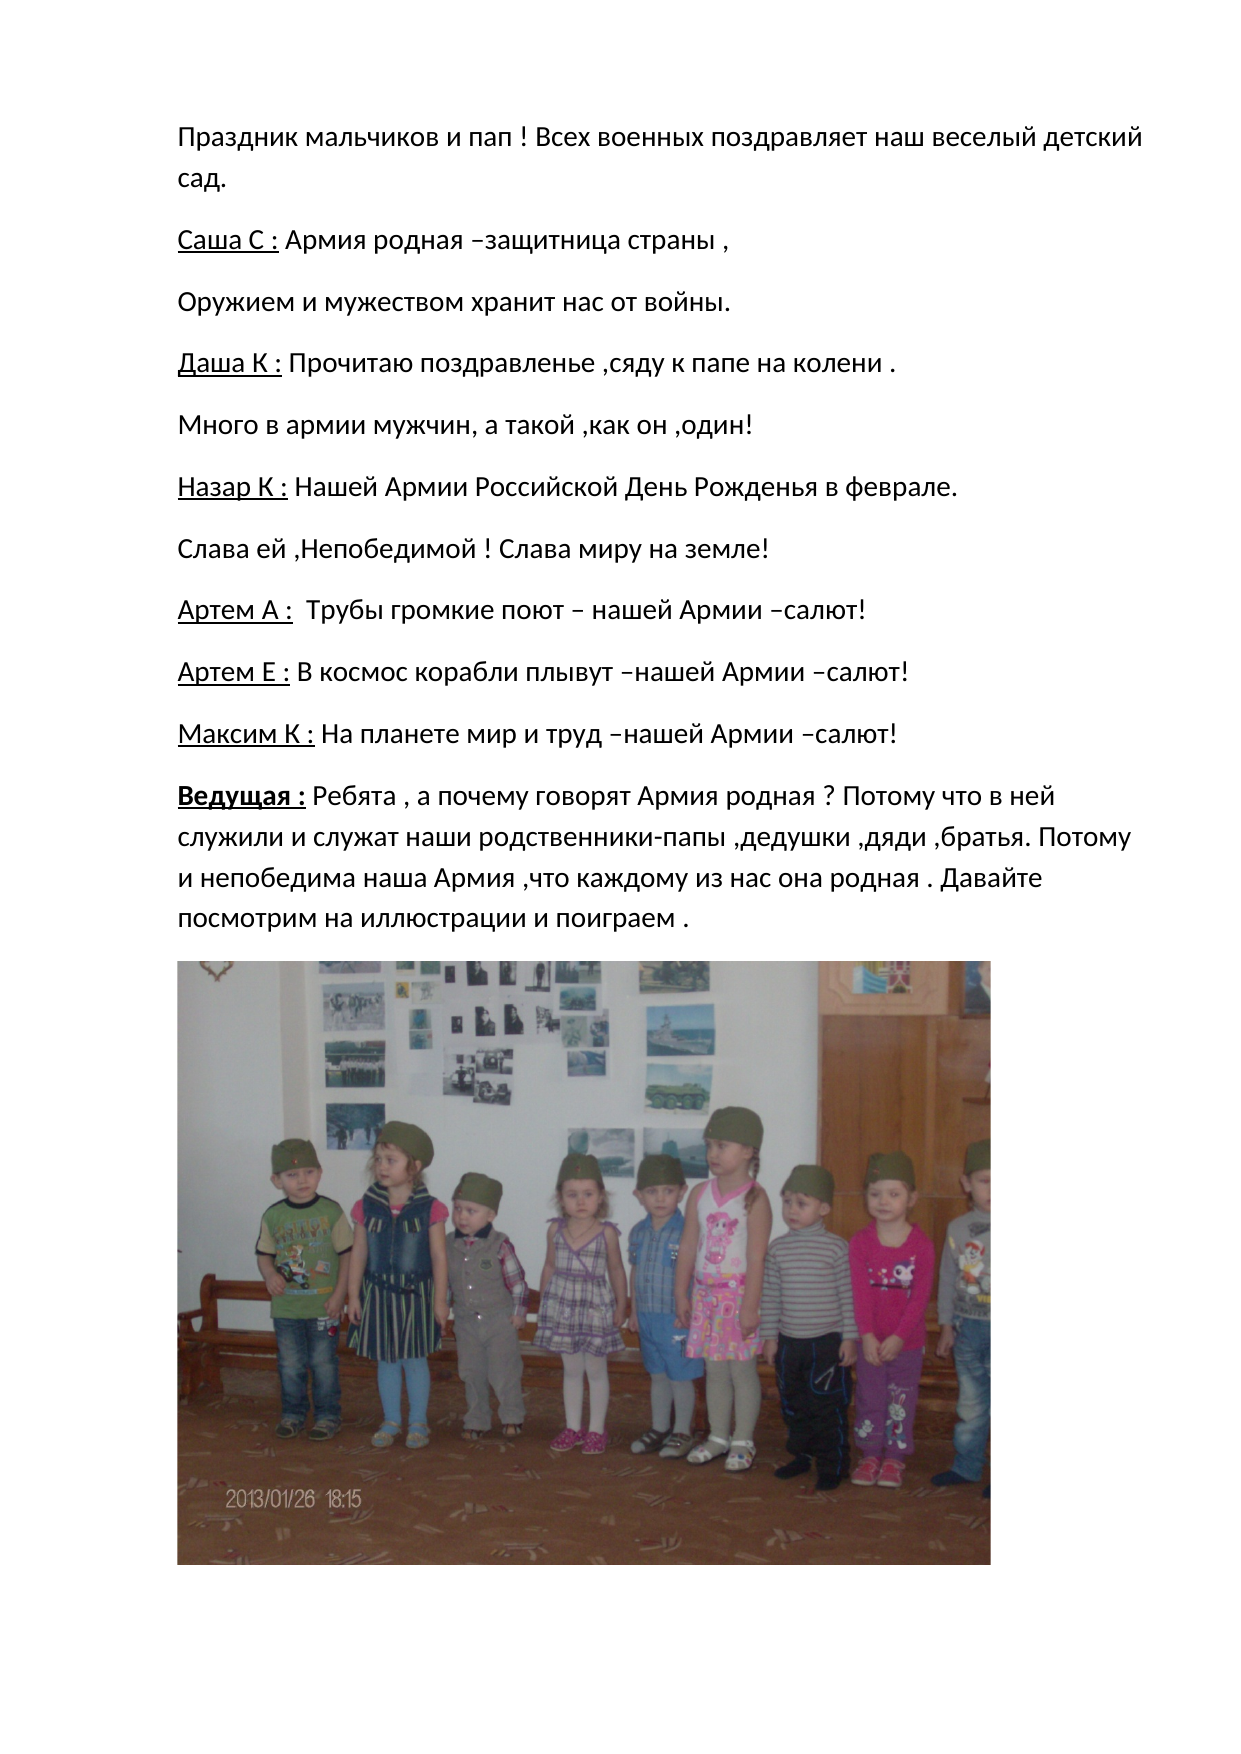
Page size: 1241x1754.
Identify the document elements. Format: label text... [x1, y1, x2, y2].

text Максим К : На планете мир и труд –нашей Армии –салют! [177, 715, 1152, 751]
text Даша К : Прочитаю поздравленье ,сяду к папе на колени . [177, 344, 1152, 380]
text Ведущая : Ребята , а почему говорят Армия родная ? Потому что в ней служили и служат наши родственники-папы ,дедушки ,дяди ,братья. Потому и непобедима наша Армия ,что каждому из нас она родная . Давайте посмотрим на иллюстрации и поиграем . [177, 777, 1152, 935]
picture [177, 961, 991, 1565]
text Артем А : Трубы громкие поют – нашей Армии –салют! [177, 591, 1152, 627]
text Оружием и мужеством хранит нас от войны. [177, 283, 1152, 318]
text Артем Е : В космос корабли плывут –нашей Армии –салют! [177, 653, 1152, 689]
text Слава ей ,Непобедимой ! Слава миру на земле! [177, 530, 1152, 565]
text Назар К : Нашей Армии Российской День Рожденья в феврале. [177, 468, 1152, 503]
text Много в армии мужчин, а такой ,как он ,один! [177, 406, 1152, 442]
text Праздник мальчиков и пап ! Всех военных поздравляет наш веселый детский сад. [177, 118, 1152, 195]
text Саша С : Армия родная –защитница страны , [177, 221, 1152, 256]
